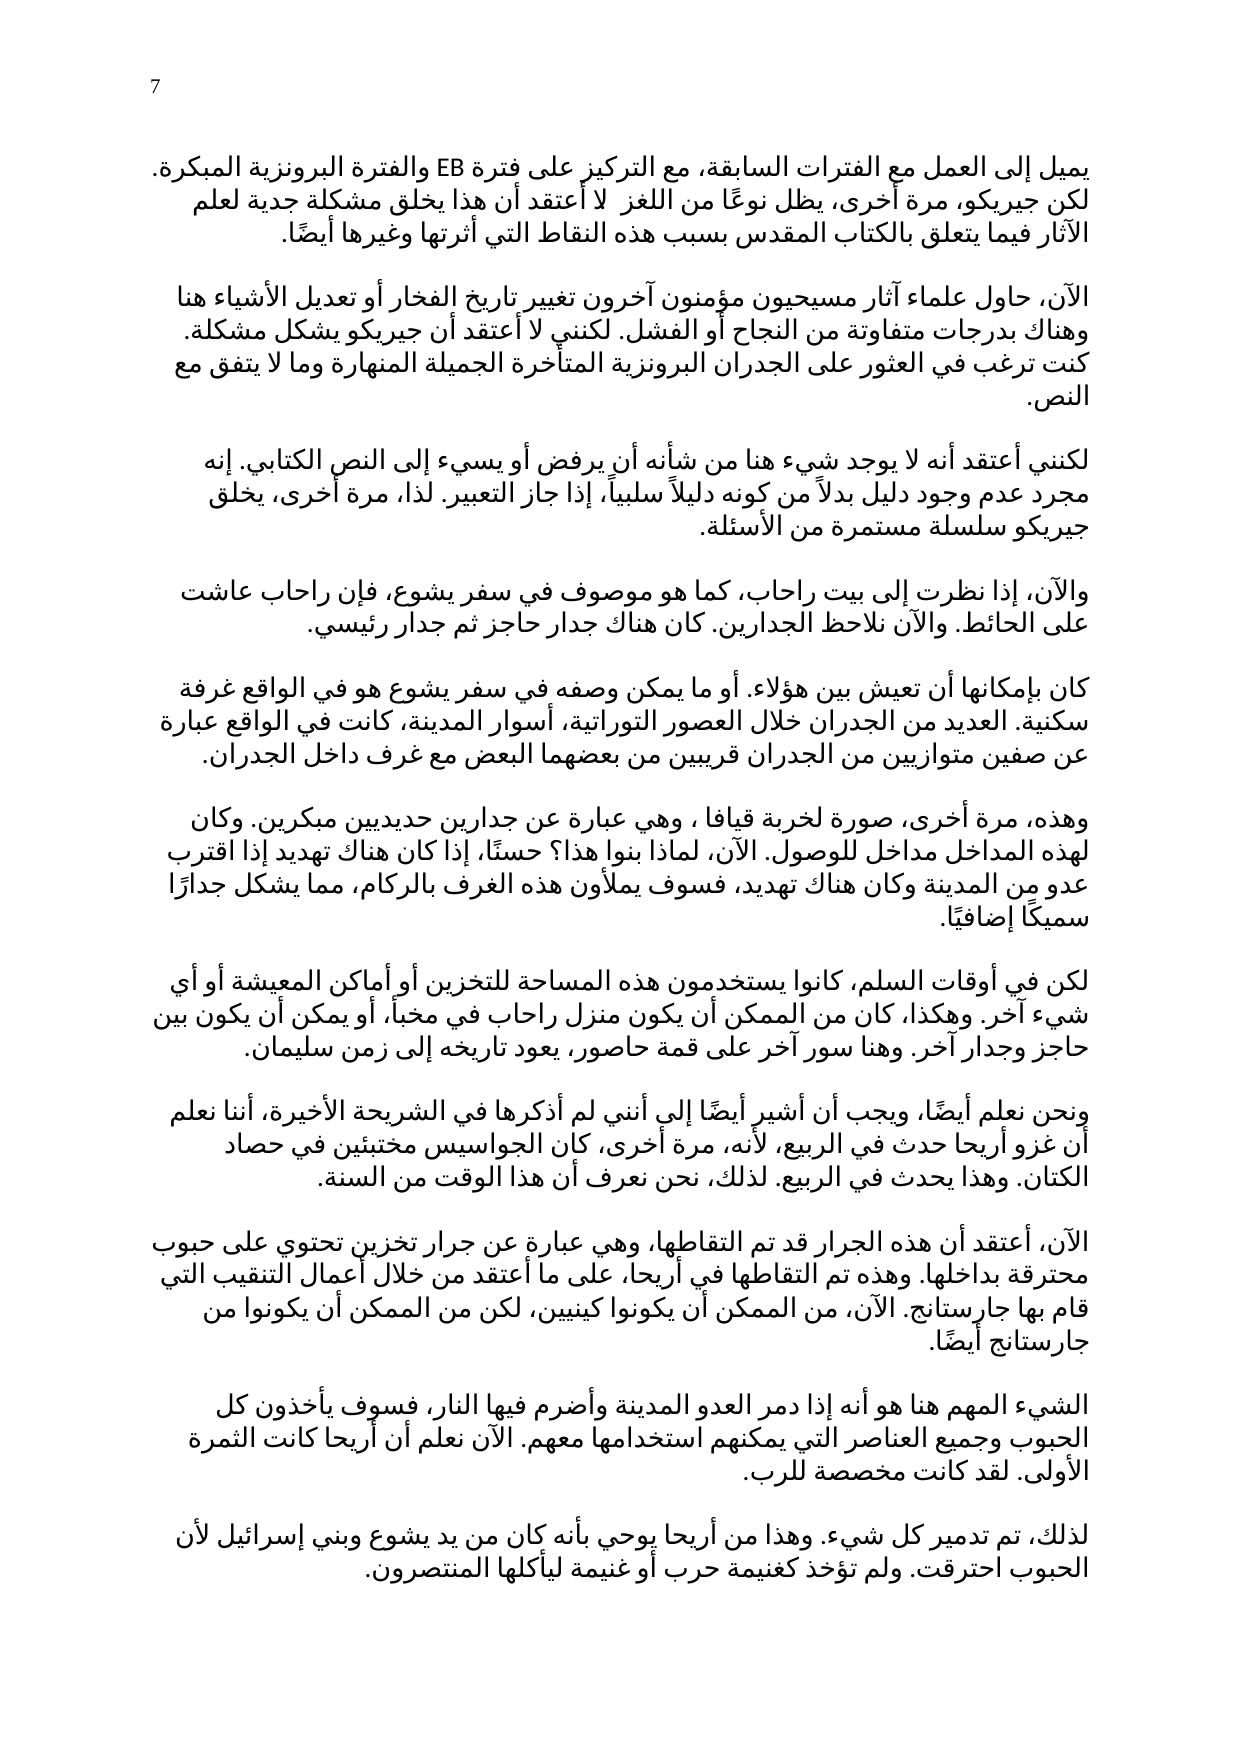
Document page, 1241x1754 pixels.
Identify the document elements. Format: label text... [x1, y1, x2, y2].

text ونحن نعلم أيضًا، ويجب أن أشير أيضًا إلى أنني لم أذكرها في الشريحة الأخيرة، أننا نعلم أن غزو أريحا حدث في الربيع، لأنه، مرة أخرى، كان الجواسيس مختبئين في حصاد الكتان. وهذا يحدث في الربيع. لذلك، نحن نعرف أن هذا الوقت من السنة. [150, 1094, 1090, 1193]
text والآن، إذا نظرت إلى بيت راحاب، كما هو موصوف في سفر يشوع، فإن راحاب عاشت على الحائط. والآن نلاحظ الجدارين. كان هناك جدار حاجز ثم جدار رئيسي. [150, 574, 1090, 640]
text يميل إلى العمل مع الفترات السابقة، مع التركيز على فترة EB والفترة البرونزية المبكرة. لكن جيريكو، مرة أخرى، يظل نوعًا من اللغز. لا أعتقد أن هذا يخلق مشكلة جدية لعلم الآثار فيما يتعلق بالكتاب المقدس بسبب هذه النقاط التي أثرتها وغيرها أيضًا. [150, 150, 1090, 249]
text وهذه، مرة أخرى، صورة لخربة قيافا ، وهي عبارة عن جدارين حديديين مبكرين. وكان لهذه المداخل مداخل للوصول. الآن، لماذا بنوا هذا؟ حسنًا، إذا كان هناك تهديد إذا اقترب عدو من المدينة وكان هناك تهديد، فسوف يملأون هذه الغرف بالركام، مما يشكل جدارًا سميكًا إضافيًا. [150, 801, 1090, 933]
text لكنني أعتقد أنه لا يوجد شيء هنا من شأنه أن يرفض أو يسيء إلى النص الكتابي. إنه مجرد عدم وجود دليل بدلاً من كونه دليلاً سلبياً، إذا جاز التعبير. لذا، مرة أخرى، يخلق جيريكو سلسلة مستمرة من الأسئلة. [150, 443, 1090, 542]
text الآن، حاول علماء آثار مسيحيون مؤمنون آخرون تغيير تاريخ الفخار أو تعديل الأشياء هنا وهناك بدرجات متفاوتة من النجاح أو الفشل. لكنني لا أعتقد أن جيريكو يشكل مشكلة. كنت ترغب في العثور على الجدران البرونزية المتأخرة الجميلة المنهارة وما لا يتفق مع النص. [150, 280, 1090, 412]
text الآن، أعتقد أن هذه الجرار قد تم التقاطها، وهي عبارة عن جرار تخزين تحتوي على حبوب محترقة بداخلها. وهذه تم التقاطها في أريحا، على ما أعتقد من خلال أعمال التنقيب التي قام بها جارستانج. الآن، من الممكن أن يكونوا كينيين، لكن من الممكن أن يكونوا من جارستانج أيضًا. [150, 1225, 1090, 1357]
text لكن في أوقات السلم، كانوا يستخدمون هذه المساحة للتخزين أو أماكن المعيشة أو أي شيء آخر. وهكذا، كان من الممكن أن يكون منزل راحاب في مخبأ، أو يمكن أن يكون بين حاجز وجدار آخر. وهنا سور آخر على قمة حاصور، يعود تاريخه إلى زمن سليمان. [150, 964, 1090, 1063]
text الشيء المهم هنا هو أنه إذا دمر العدو المدينة وأضرم فيها النار، فسوف يأخذون كل الحبوب وجميع العناصر التي يمكنهم استخدامها معهم. الآن نعلم أن أريحا كانت الثمرة الأولى. لقد كانت مخصصة للرب. [150, 1388, 1090, 1487]
text لذلك، تم تدمير كل شيء. وهذا من أريحا يوحي بأنه كان من يد يشوع وبني إسرائيل لأن الحبوب احترقت. ولم تؤخذ كغنيمة حرب أو غنيمة ليأكلها المنتصرون. [150, 1518, 1090, 1584]
text كان بإمكانها أن تعيش بين هؤلاء. أو ما يمكن وصفه في سفر يشوع هو في الواقع غرفة سكنية. العديد من الجدران خلال العصور التوراتية، أسوار المدينة، كانت في الواقع عبارة عن صفين متوازيين من الجدران قريبين من بعضهما البعض مع غرف داخل الجدران. [150, 671, 1090, 770]
